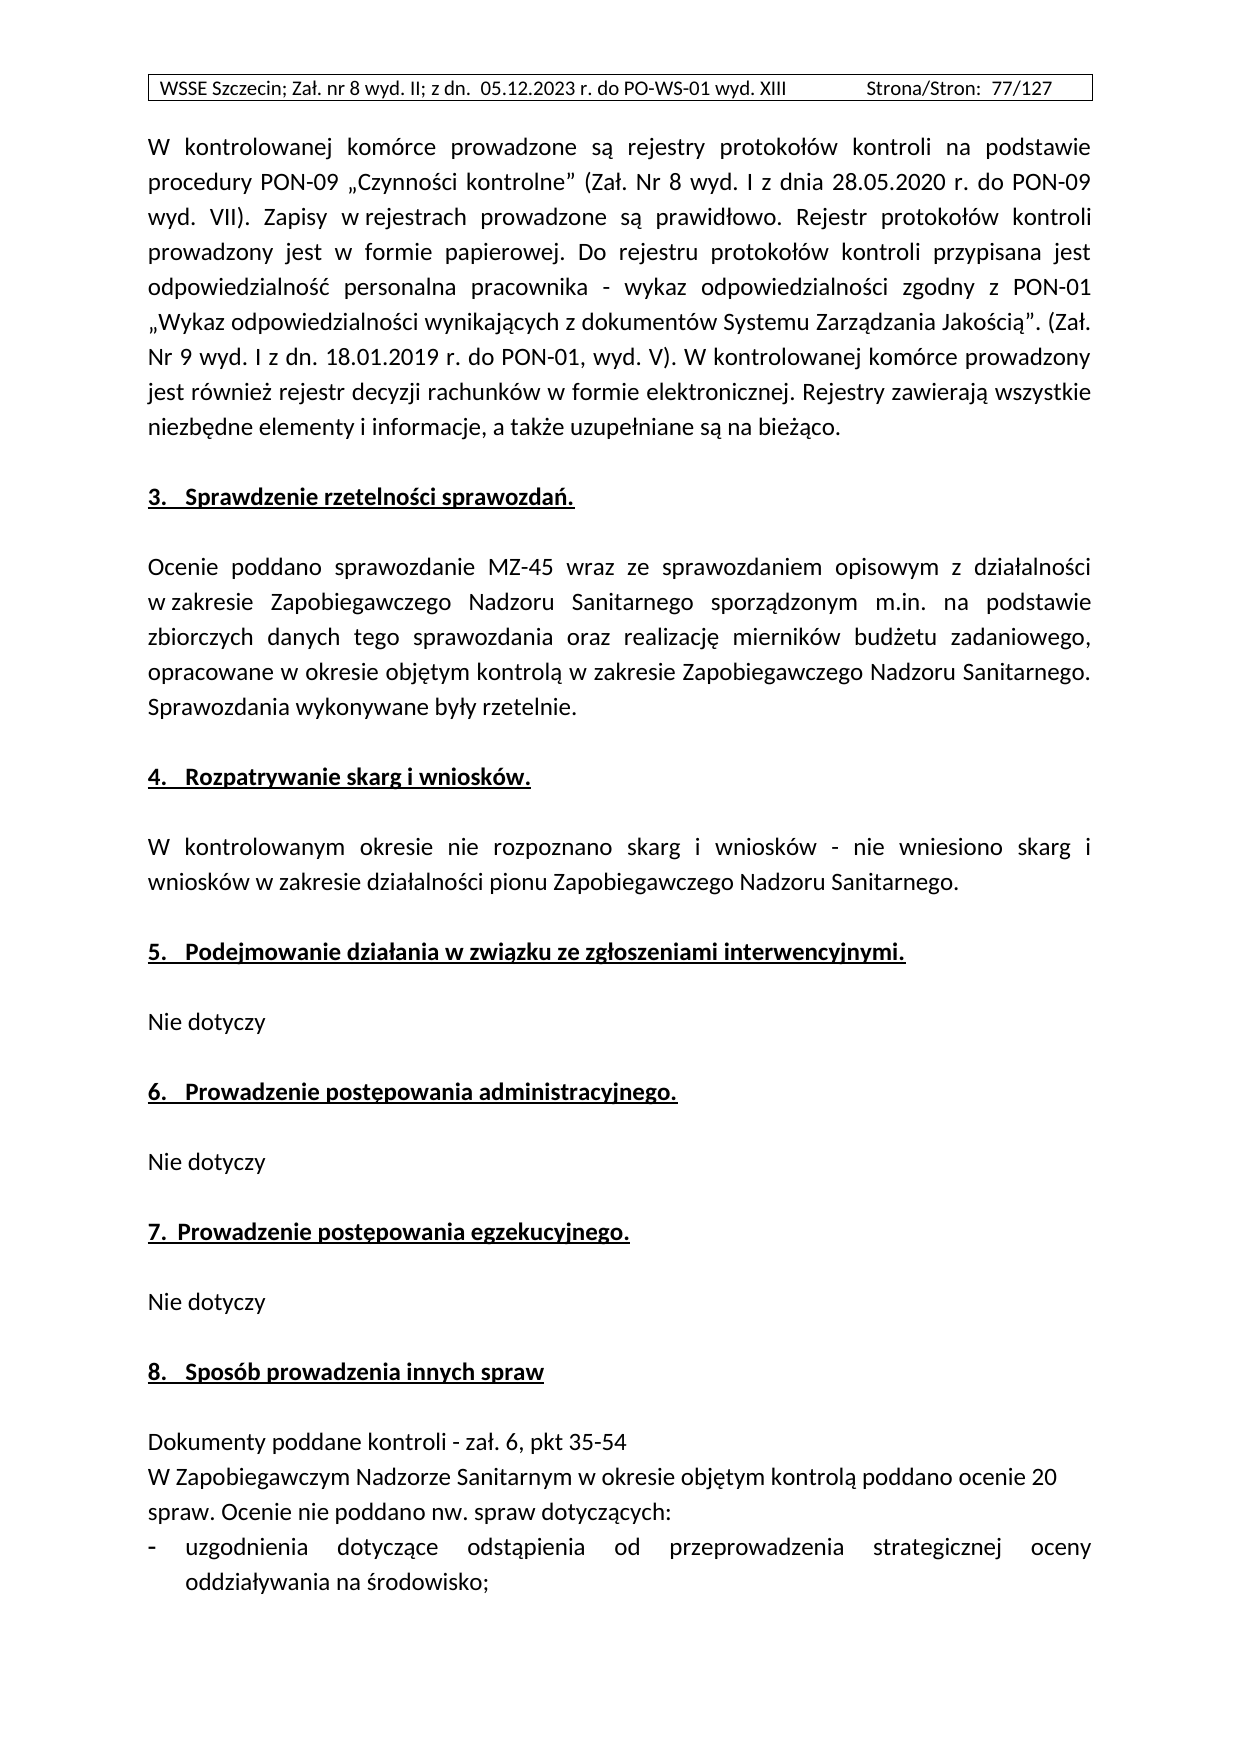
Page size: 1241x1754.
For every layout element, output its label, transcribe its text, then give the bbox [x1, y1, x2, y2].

text Nie dotyczy [148, 1286, 1092, 1317]
text Nie dotyczy [148, 1146, 1092, 1177]
text Nie dotyczy [148, 1006, 1092, 1037]
text Dokumenty poddane kontroli - zał. 6, pkt 35-54 [148, 1426, 1092, 1457]
list Podejmowanie działania w związku ze zgłoszeniami interwencyjnymi. [148, 936, 1092, 967]
text W kontrolowanej komórce prowadzone są rejestry protokołów kontroli na podstawie procedury PON-09 „Czynności kontrolne” (Zał. Nr 8 wyd. I z dnia 28.05.2020 r. do PON-09 wyd. VII). Zapisy w rejestrach prowadzone są prawidłowo. Rejestr protokołów kontroli prowadzony jest w formie papierowej. Do rejestru protokołów kontroli przypisana jest odpowiedzialność personalna pracownika - wykaz odpowiedzialności zgodny z PON-01 „Wykaz odpowiedzialności wynikających z dokumentów Systemu Zarządzania Jakością”. (Zał. Nr 9 wyd. I z dn. 18.01.2019 r. do PON-01, wyd. V). W kontrolowanej komórce prowadzony jest również rejestr decyzji rachunków w formie elektronicznej. Rejestry zawierają wszystkie niezbędne elementy i informacje, a także uzupełniane są na bieżąco. [148, 131, 1092, 442]
text W Zapobiegawczym Nadzorze Sanitarnym w okresie objętym kontrolą poddano ocenie 20 spraw. Ocenie nie poddano nw. spraw dotyczących: [148, 1461, 1092, 1527]
list Prowadzenie postępowania administracyjnego. [148, 1076, 1092, 1107]
list Prowadzenie postępowania egzekucyjnego. [148, 1216, 1092, 1247]
list Rozpatrywanie skarg i wniosków. [148, 761, 1092, 792]
text Ocenie poddano sprawozdanie MZ-45 wraz ze sprawozdaniem opisowym z działalności w zakresie Zapobiegawczego Nadzoru Sanitarnego sporządzonym m.in. na podstawie zbiorczych danych tego sprawozdania oraz realizację mierników budżetu zadaniowego, opracowane w okresie objętym kontrolą w zakresie Zapobiegawczego Nadzoru Sanitarnego. Sprawozdania wykonywane były rzetelnie. [148, 551, 1092, 722]
list Sprawdzenie rzetelności sprawozdań. [148, 481, 1092, 512]
text W kontrolowanym okresie nie rozpoznano skarg i wniosków - nie wniesiono skarg i wniosków w zakresie działalności pionu Zapobiegawczego Nadzoru Sanitarnego. [148, 831, 1092, 897]
list uzgodnienia dotyczące odstąpienia od przeprowadzenia strategicznej oceny oddziaływania na środowisko; [148, 1531, 1092, 1597]
list Sposób prowadzenia innych spraw [148, 1356, 1092, 1387]
